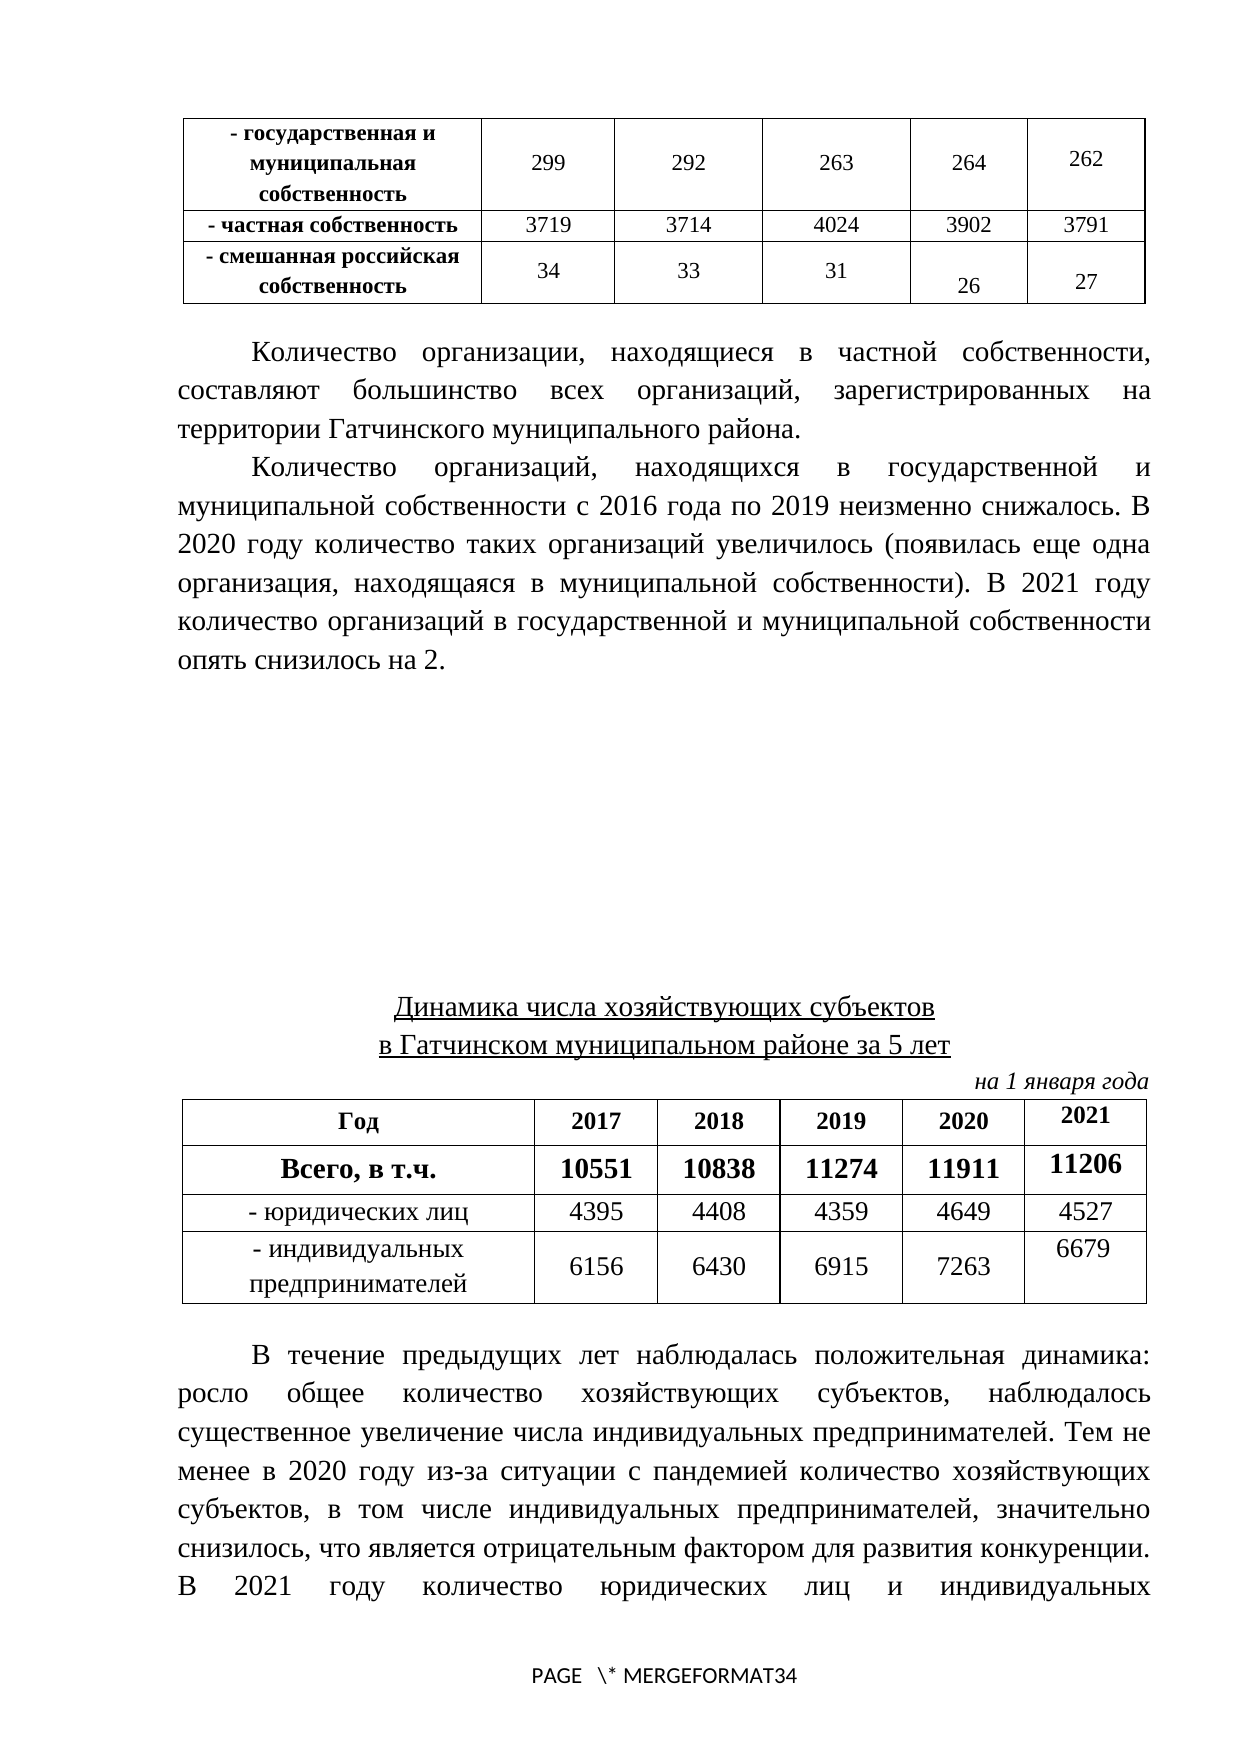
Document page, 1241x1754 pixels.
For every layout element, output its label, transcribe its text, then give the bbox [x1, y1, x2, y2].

table_header 2018 [658, 1100, 779, 1145]
table_cell 10551 [535, 1146, 657, 1194]
table_cell 3791 [1028, 211, 1144, 241]
table_cell - частная собственность [184, 211, 481, 241]
table_cell 6156 [535, 1232, 657, 1303]
table_cell 3714 [615, 211, 762, 241]
table_header 2019 [781, 1100, 902, 1145]
list Динамика числа хозяйствующих субъектов [177, 989, 1152, 1022]
table_cell 31 [763, 242, 910, 302]
table_cell 299 [482, 119, 614, 210]
text Количество организации, находящиеся в частной собственности, составляют большинство всех организаций, зарегистрированных на территории Гатчинского муниципального района. [177, 334, 1152, 444]
table_cell 3902 [911, 211, 1027, 241]
table_cell 34 [482, 242, 614, 302]
table_header 2021 [1025, 1100, 1146, 1145]
table_cell 7263 [903, 1232, 1024, 1303]
table_cell 4527 [1025, 1195, 1146, 1231]
table_cell 264 [911, 119, 1027, 210]
table_header Год [183, 1100, 534, 1145]
text на 1 января года [177, 1066, 1152, 1095]
table_cell 6679 [1025, 1232, 1146, 1303]
table_cell 292 [615, 119, 762, 210]
table_header 2017 [535, 1100, 657, 1145]
table_cell - юридических лиц [183, 1195, 534, 1231]
table_cell 4408 [658, 1195, 779, 1231]
table_cell 6430 [658, 1232, 779, 1303]
table_cell 33 [615, 242, 762, 302]
table_cell 262 [1028, 119, 1144, 210]
table_cell 11274 [781, 1146, 902, 1194]
table_cell 4395 [535, 1195, 657, 1231]
table_cell 263 [763, 119, 910, 210]
table_cell Всего, в т.ч. [183, 1146, 534, 1194]
table_cell 26 [911, 242, 1027, 302]
table_cell 6915 [781, 1232, 902, 1303]
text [177, 1337, 1152, 1602]
text в Гатчинском муниципальном районе за 5 лет [177, 1027, 1152, 1061]
text Количество организаций, находящихся в государственной и муниципальной собственности с 2016 года по 2019 неизменно снижалось. В 2020 году количество таких организаций увеличилось (появилась еще одна организация, находящаяся в муниципальной собственности). В 2021 году количество организаций в государственной и муниципальной собственности опять снизилось на 2. [177, 449, 1152, 676]
table_cell 4359 [781, 1195, 902, 1231]
table_cell 27 [1028, 242, 1144, 302]
table_header 2020 [903, 1100, 1024, 1145]
table_cell 4024 [763, 211, 910, 241]
table_cell - смешанная российская собственность [184, 242, 481, 302]
table_cell 11206 [1025, 1146, 1146, 1194]
table_cell - индивидуальных предпринимателей [183, 1232, 534, 1303]
table_cell 10838 [658, 1146, 779, 1194]
table_cell - государственная и муниципальная собственность [184, 119, 481, 210]
table_cell 4649 [903, 1195, 1024, 1231]
table_cell 11911 [903, 1146, 1024, 1194]
table_cell 3719 [482, 211, 614, 241]
